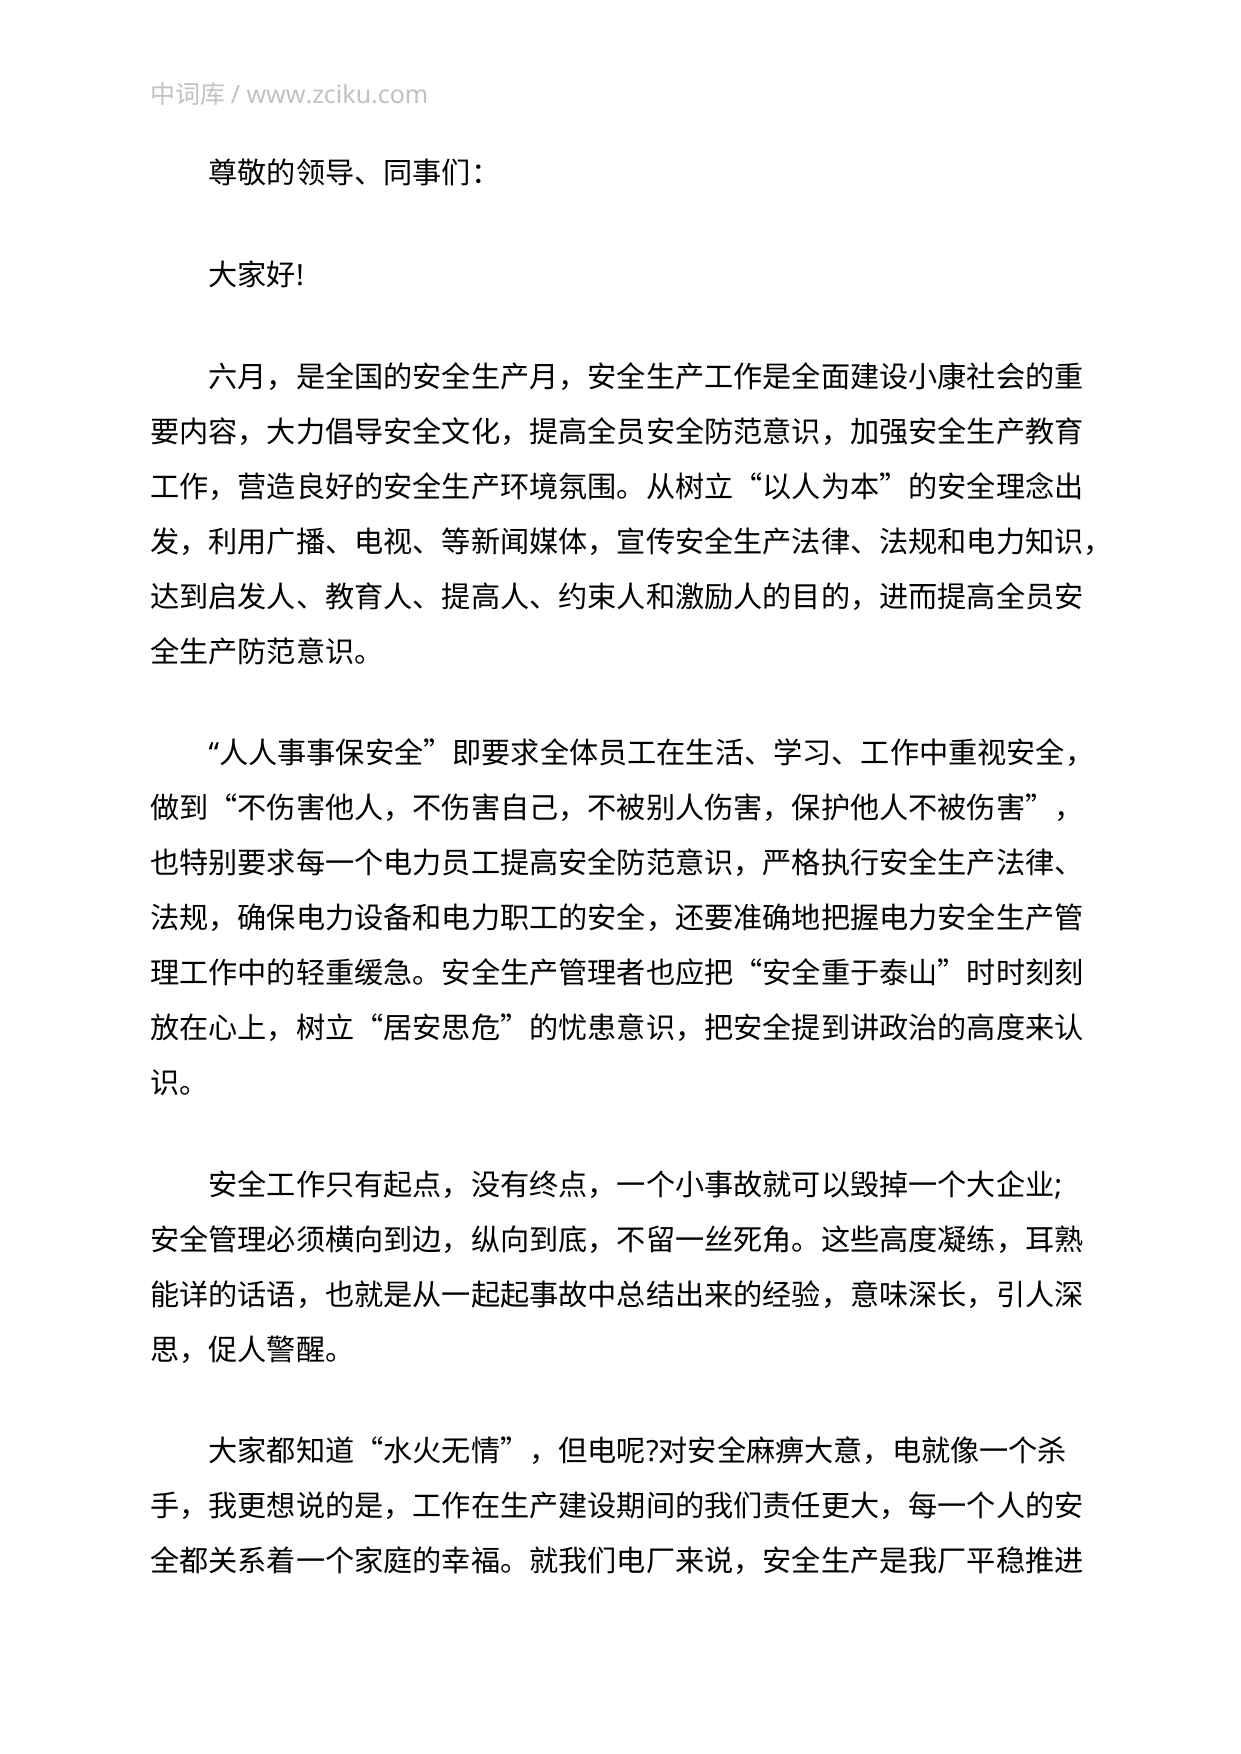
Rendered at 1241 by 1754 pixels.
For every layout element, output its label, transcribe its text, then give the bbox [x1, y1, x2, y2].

text “人人事事保安全”即要求全体员工在生活、学习、工作中重视安全，做到“不伤害他人，不伤害自己，不被别人伤害，保护他人不被伤害”，也特别要求每一个电力员工提高安全防范意识，严格执行安全生产法律、法规，确保电力设备和电力职工的安全，还要准确地把握电力安全生产管理工作中的轻重缓急。安全生产管理者也应把“安全重于泰山”时时刻刻放在心上，树立“居安思危”的忧患意识，把安全提到讲政治的高度来认识。 [150, 730, 1090, 1102]
text 六月，是全国的安全生产月，安全生产工作是全面建设小康社会的重要内容，大力倡导安全文化，提高全员安全防范意识，加强安全生产教育工作，营造良好的安全生产环境氛围。从树立“以人为本”的安全理念出发，利用广播、电视、等新闻媒体，宣传安全生产法律、法规和电力知识，达到启发人、教育人、提高人、约束人和激励人的目的，进而提高全员安全生产防范意识。 [150, 354, 1090, 671]
text 尊敬的领导、同事们： [150, 150, 1090, 192]
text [150, 1428, 1090, 1580]
text 大家好! [150, 252, 1090, 294]
text 安全工作只有起点，没有终点，一个小事故就可以毁掉一个大企业;安全管理必须横向到边，纵向到底，不留一丝死角。这些高度凝练，耳熟能详的话语，也就是从一起起事故中总结出来的经验，意味深长，引人深思，促人警醒。 [150, 1161, 1090, 1368]
